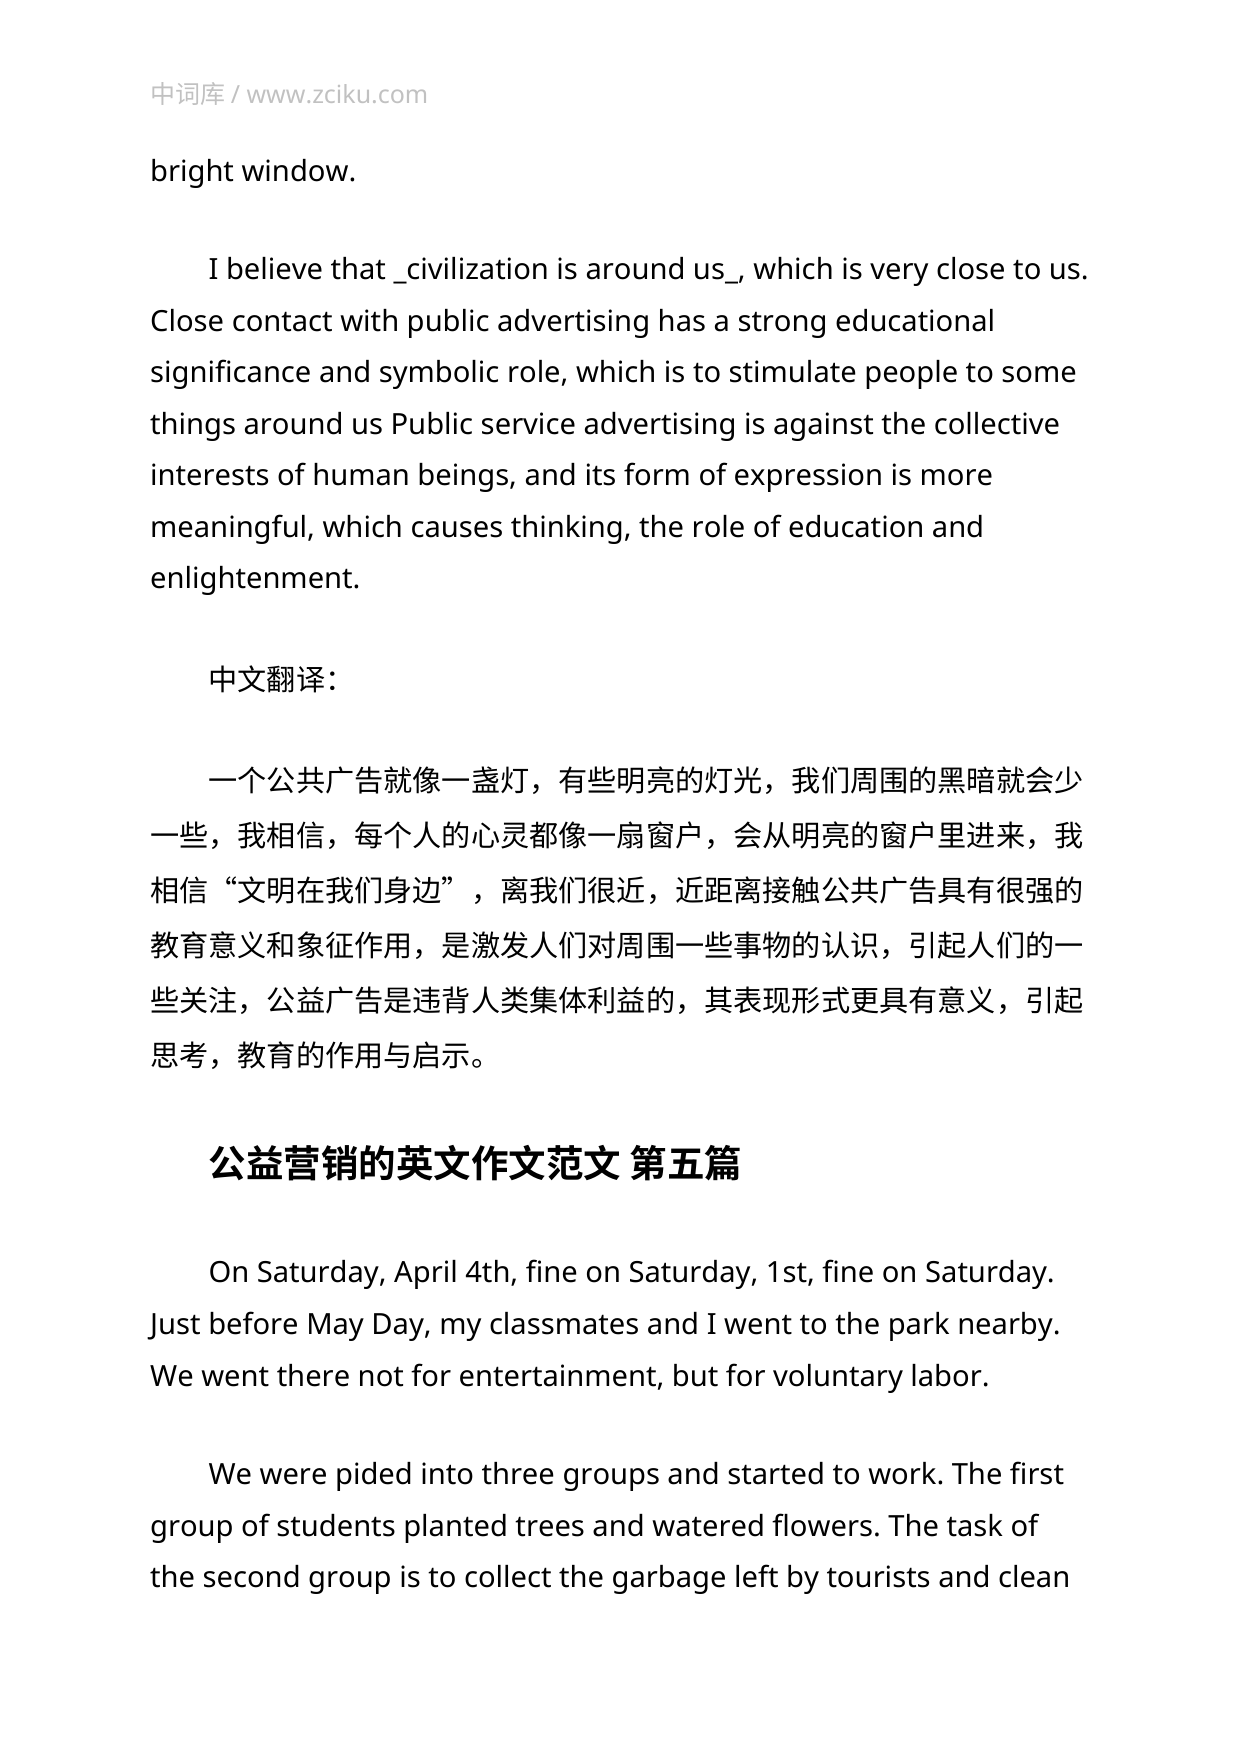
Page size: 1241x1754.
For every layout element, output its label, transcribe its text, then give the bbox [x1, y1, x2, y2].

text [150, 150, 1090, 190]
text I believe that _civilization is around us_, which is very close to us. Close contact with public advertising has a strong educational significance and symbolic role, which is to stimulate people to some things around us Public service advertising is against the collective interests of human beings, and its form of expression is more meaningful, which causes thinking, the role of education and enlightenment. [150, 248, 1090, 597]
text 公益营销的英文作文范文 第五篇 [150, 1134, 1090, 1188]
text On Saturday, April 4th, fine on Saturday, 1st, fine on Saturday. Just before May Day, my classmates and I went to the park nearby. We went there not for entertainment, but for voluntary labor. [150, 1252, 1090, 1394]
text 一个公共广告就像一盏灯，有些明亮的灯光，我们周围的黑暗就会少一些，我相信，每个人的心灵都像一扇窗户，会从明亮的窗户里进来，我相信“文明在我们身边”，离我们很近，近距离接触公共广告具有很强的教育意义和象征作用，是激发人们对周围一些事物的认识，引起人们的一些关注，公益广告是违背人类集体利益的，其表现形式更具有意义，引起思考，教育的作用与启示。 [150, 758, 1090, 1075]
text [150, 1453, 1090, 1596]
text 中文翻译： [150, 656, 1090, 698]
